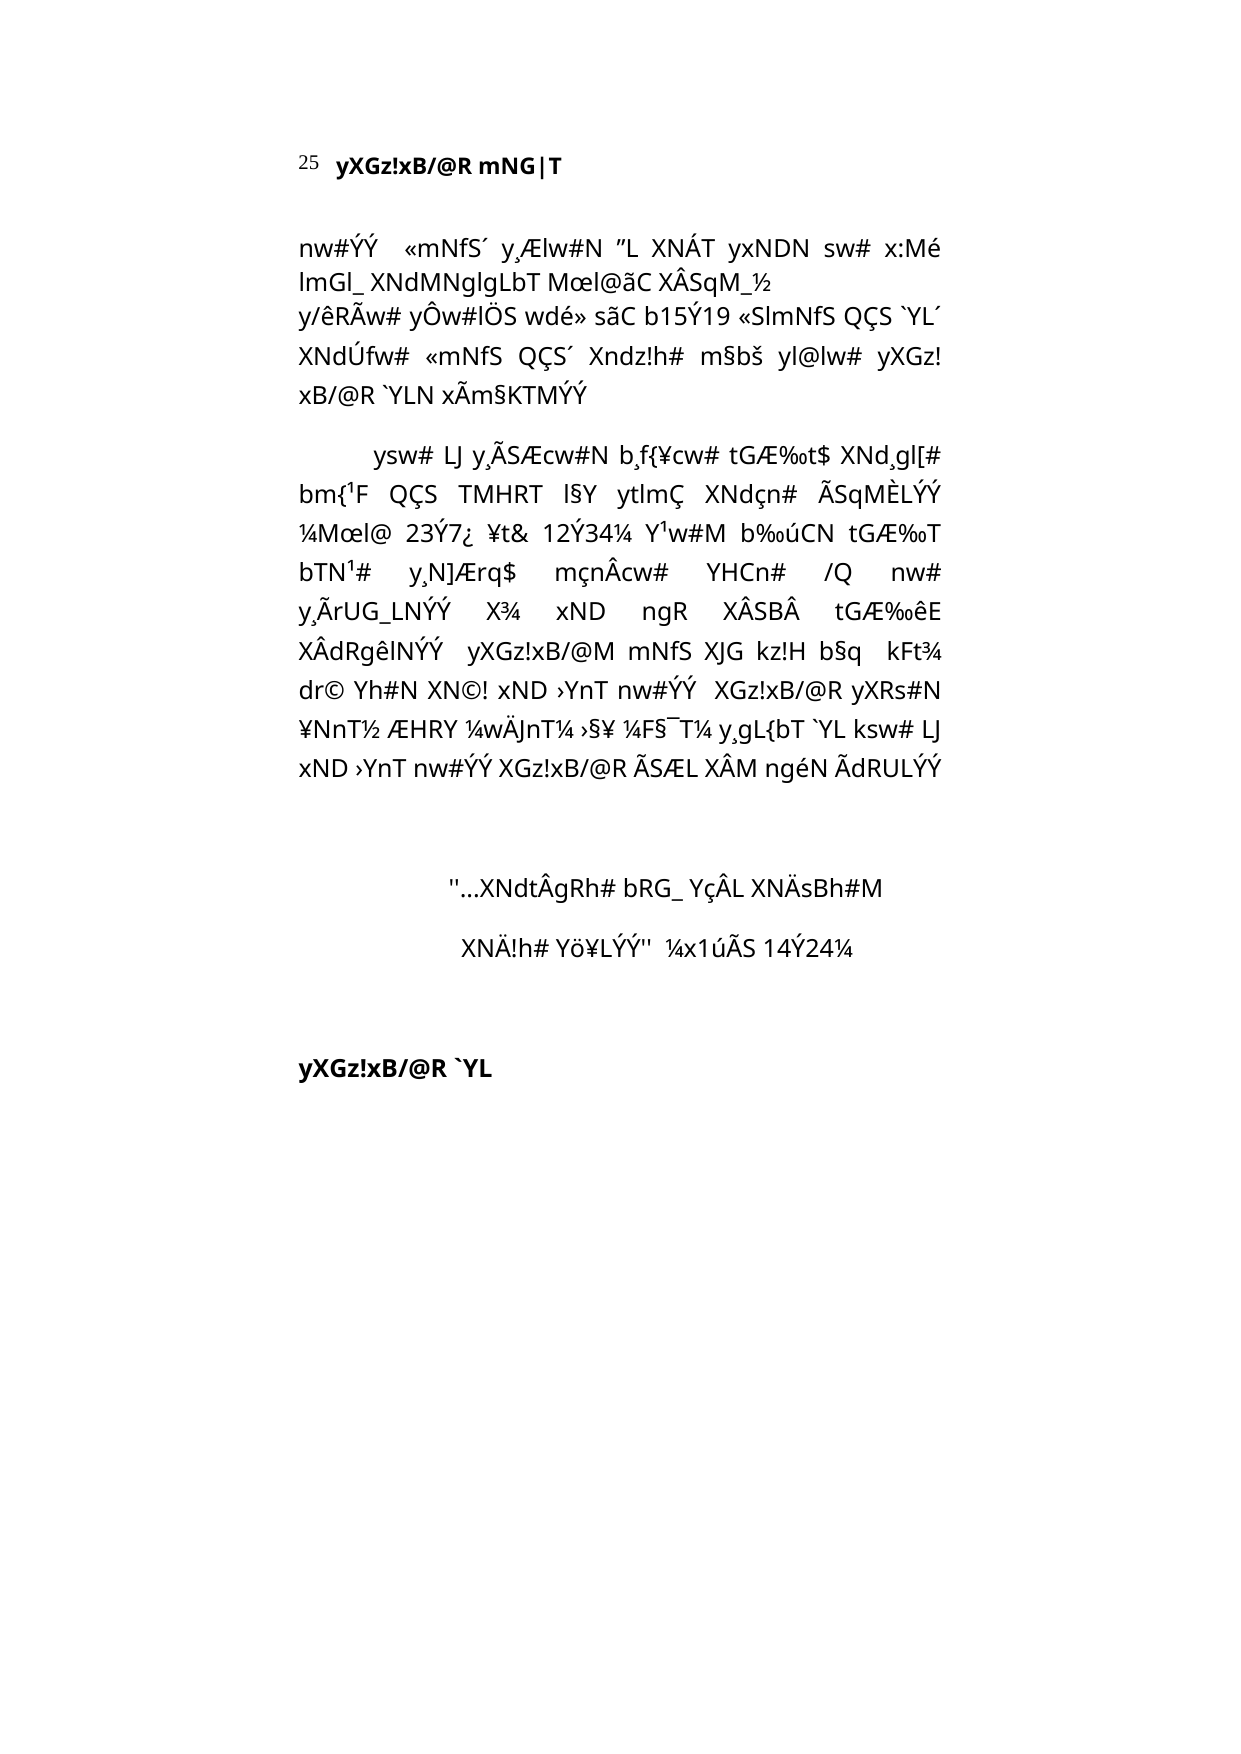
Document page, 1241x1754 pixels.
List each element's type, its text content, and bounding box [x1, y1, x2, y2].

text XNÄ!h# Yö¥LÝÝ'' ¼x1úÃS 14Ý24¼ [298, 931, 942, 965]
text y/êRÃw# yÔw#lÖS wdé» sãC b15Ý19 «SlmNfS QÇS `YL´ XNdÚfw# «mNfS QÇS´ Xndz!h# m§bš yl@lw# yXGz!xB/@R `YLN xÃm§KTMÝÝ [298, 299, 942, 411]
text ''...XNdtÂgRh# bRG_ YçÂL XNÄsBh#M [298, 871, 942, 905]
text yXGz!xB/@R `YL [298, 1051, 942, 1085]
text «mNfS´ l¸Ælw# ”L TKKl¾ TRg#M lmS-T q§L xYçNMÝÝ lMœl@ wd \RG tUBzH BTÿDÂ «b:w#nT öNí mNfS \Rh# §Y nbR´ BTL l¥lT yflG,w# h#n@¬ _„ nbR¿ ¥N¾w#M ZGJT _„ nbR¿ XÃNÄNÄ! XDMt¾ bdNB lBî nbR¿ MGB öNí nbR¿ XDMt¾w# XRS b‰s# bmGÆÆT YgÆbZ nbR¿ Ñ>‰ê t‎ÆlC wzt h#l# ¥lT YçÂLÝÝ Xnz!Ã h# ytlÃ† ngéC bxND §Y y\Rg# «mNfS´ gl§ôC çn#ÝÝ btmsúsúYM yXGz!xB/@R mNfS SNL yXRs# mGlÅ yhçn#TN h#l# ¥lT YçÂLÝÝ bBl#Y k!ÄN §Y «mNfS´ yMNlw# ”L bq_¬ wd XB‰YS_ s!mlS «XSTÍS´ wYM «`YL´ ¥lT Slçn yXGz!xB/@R mNfS yXs# «STÍS´ wYM `YL ¥lT Slçn yXGz!xB/@R mNfS yXs# «XSTÍS´ x:Méw#N ¼xStúsb#N¼ y¸yÃN]ÆRQ yXGz!xB/@R êÂ FÊ ngR l!çN nw#ÝÝ «mNfS´ y¸Ælw#N ”L XNÁT yxNDN sw# x:Mé lmGl_ XNdMNglgLbT Mœl@ãC XÂSqM_½ [298, 231, 942, 299]
text ysw# LJ y¸ÃSÆcw#N b¸f{¥cw# tGÆ‰t$ XNd¸gl[# bm{¹F QÇS TMHRT l§Y ytlmÇ XNdçn# ÃSqMÈLÝÝ ¼Mœl@ 23Ý7¿ ¥t& 12Ý34¼ Y¹w#M b‰úCN tGÆ‰T bTN¹# y¸N]Ærq$ mçnÂcw# YHCn# /Q nw# y¸ÃrUG_LNÝÝ X¾ xND ngR XÂSBÂ tGÆ‰êE XÂdRgêlNÝÝ yXGz!xB/@M mNfS XJG kz!H b§q kFt¾ dr© Yh#N XN©! xND ›YnT nw#ÝÝ XGz!xB/@R yXRs#N ¥NnT½ ÆHRY ¼wÄJnT¼ ›§¥ ¼F§¯T¼ y¸gL{bT `YL ksw# LJ xND ›YnT nw#ÝÝ XGz!xB/@R ÃSÆL XÂM ngéN ÃdRULÝÝ [298, 437, 942, 785]
